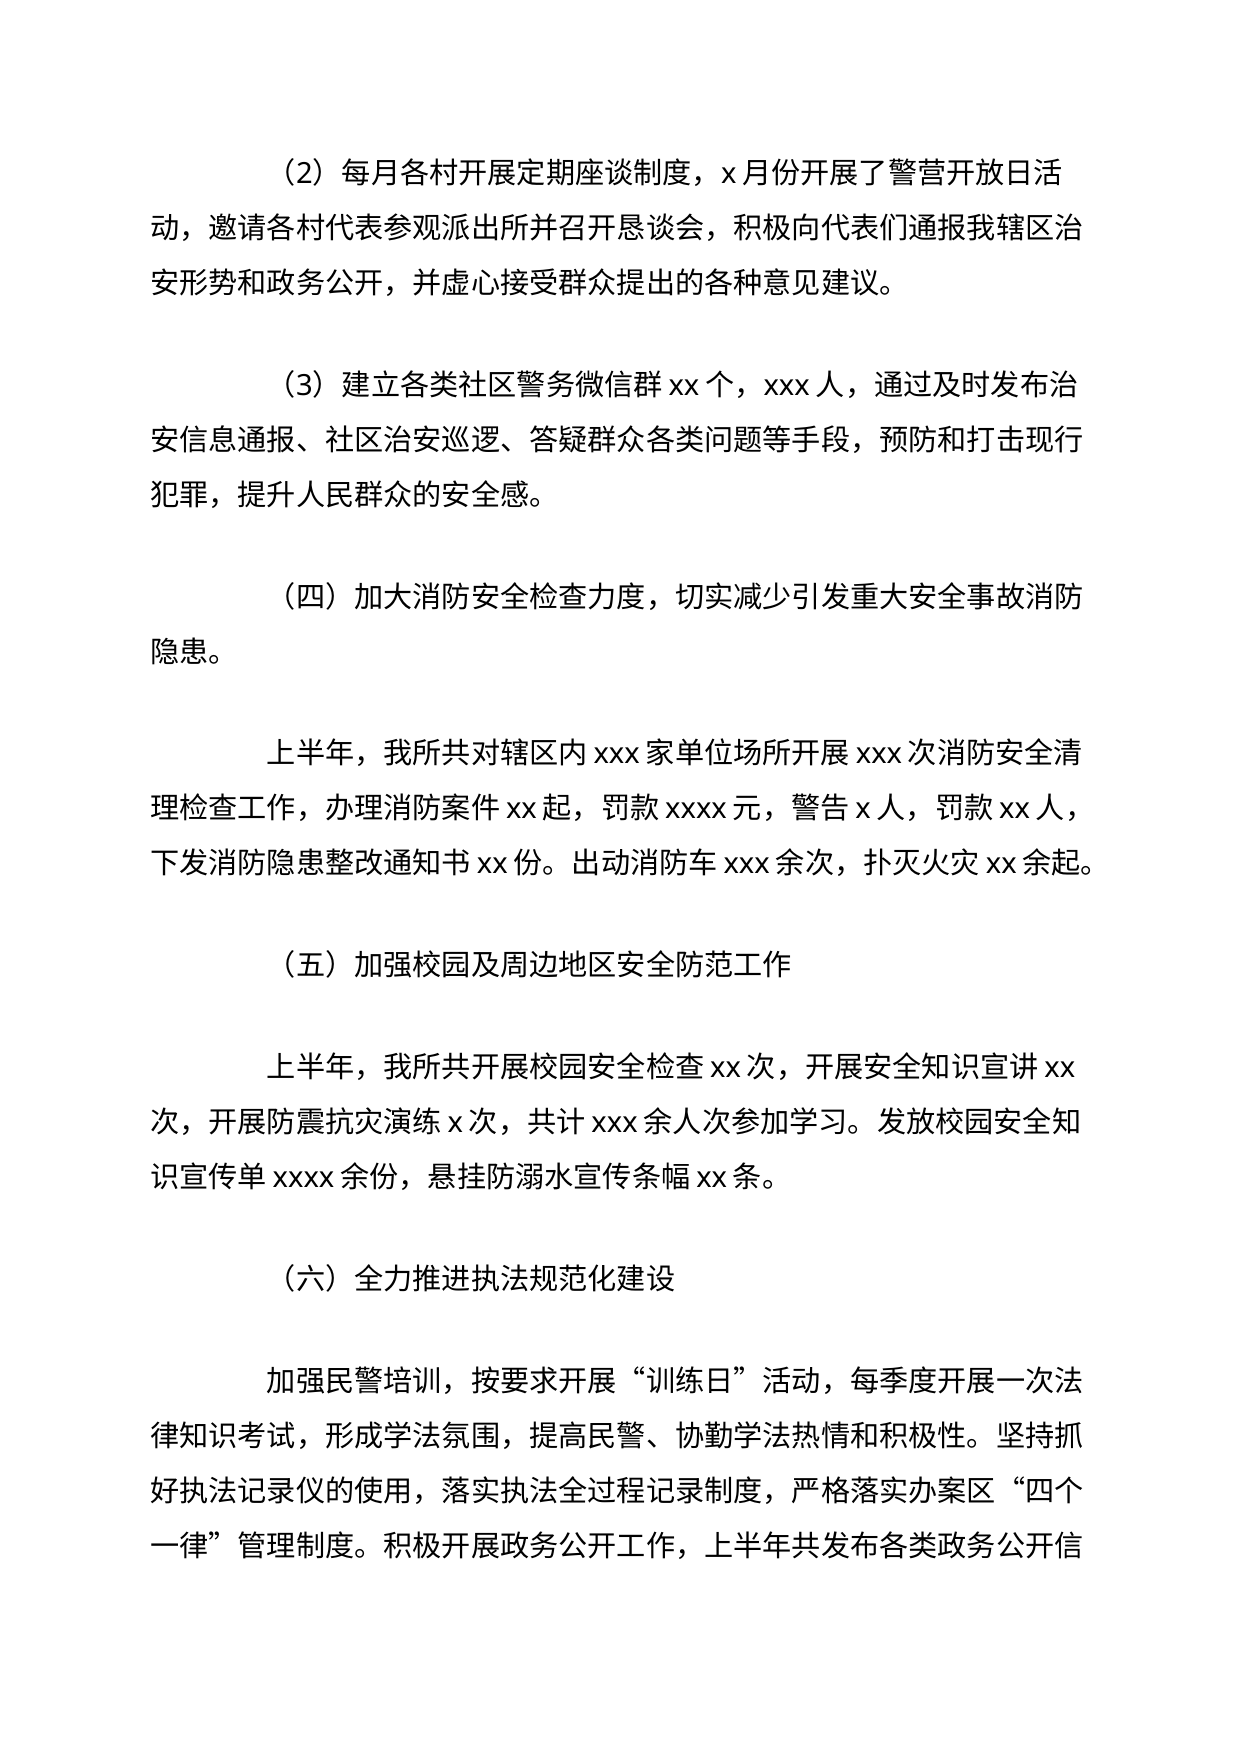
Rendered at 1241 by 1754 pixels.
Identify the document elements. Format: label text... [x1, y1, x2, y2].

text 上半年，我所共开展校园安全检查xx次，开展安全知识宣讲xx次，开展防震抗灾演练x次，共计xxx余人次参加学习。发放校园安全知识宣传单xxxx余份，悬挂防溺水宣传条幅xx条。 [150, 1044, 1090, 1196]
text （2）每月各村开展定期座谈制度，x月份开展了警营开放日活动，邀请各村代表参观派出所并召开恳谈会，积极向代表们通报我辖区治安形势和政务公开，并虚心接受群众提出的各种意见建议。 [150, 150, 1090, 302]
text （四）加大消防安全检查力度，切实减少引发重大安全事故消防隐患。 [150, 573, 1090, 671]
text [150, 1357, 1090, 1564]
text （3）建立各类社区警务微信群xx个，xxx人，通过及时发布治安信息通报、社区治安巡逻、答疑群众各类问题等手段，预防和打击现行犯罪，提升人民群众的安全感。 [150, 362, 1090, 514]
text （五）加强校园及周边地区安全防范工作 [150, 942, 1090, 984]
text （六）全力推进执法规范化建设 [150, 1256, 1090, 1298]
text 上半年，我所共对辖区内xxx家单位场所开展xxx次消防安全清理检查工作，办理消防案件xx起，罚款xxxx元，警告x人，罚款xx人，下发消防隐患整改通知书xx份。出动消防车xxx余次，扑灭火灾xx余起。 [150, 730, 1090, 882]
